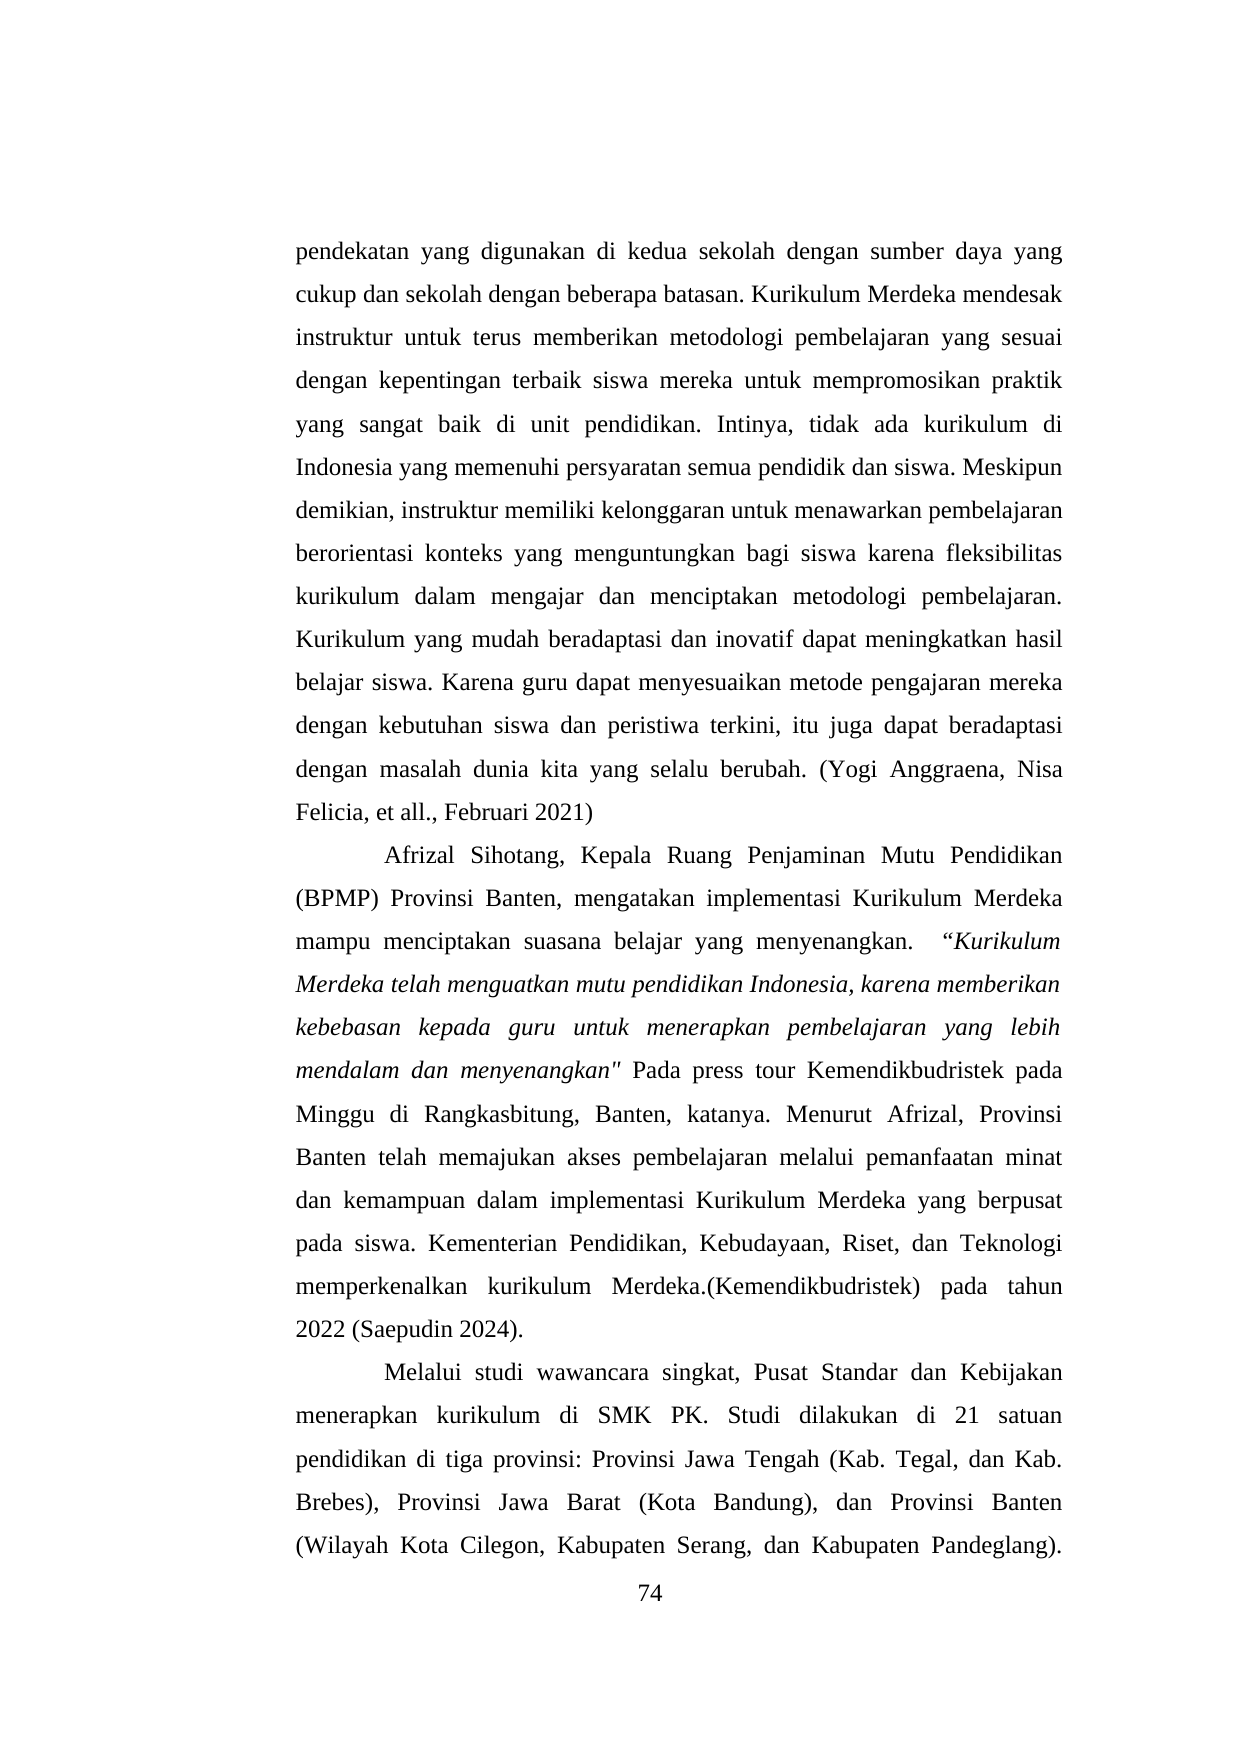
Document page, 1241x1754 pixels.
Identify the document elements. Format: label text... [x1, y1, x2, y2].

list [295, 1357, 1063, 1559]
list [295, 236, 1063, 826]
list Afrizal Sihotang, Kepala Ruang Penjaminan Mutu Pendidikan (BPMP) Provinsi Banten, mengatakan implementasi Kurikulum Merdeka mampu menciptakan suasana belajar yang menyenangkan. “Kurikulum Merdeka telah menguatkan mutu pendidikan Indonesia, karena memberikan kebebasan kepada guru untuk menerapkan pembelajaran yang lebih mendalam dan menyenangkan" Pada press tour Kemendikbudristek pada Minggu di Rangkasbitung, Banten, katanya. Menurut Afrizal, Provinsi Banten telah memajukan akses pembelajaran melalui pemanfaatan minat dan kemampuan dalam implementasi Kurikulum Merdeka yang berpusat pada siswa. Kementerian Pendidikan, Kebudayaan, Riset, dan Teknologi memperkenalkan kurikulum Merdeka.(Kemendikbudristek) pada tahun 2022 (Saepudin 2024). [295, 840, 1063, 1343]
